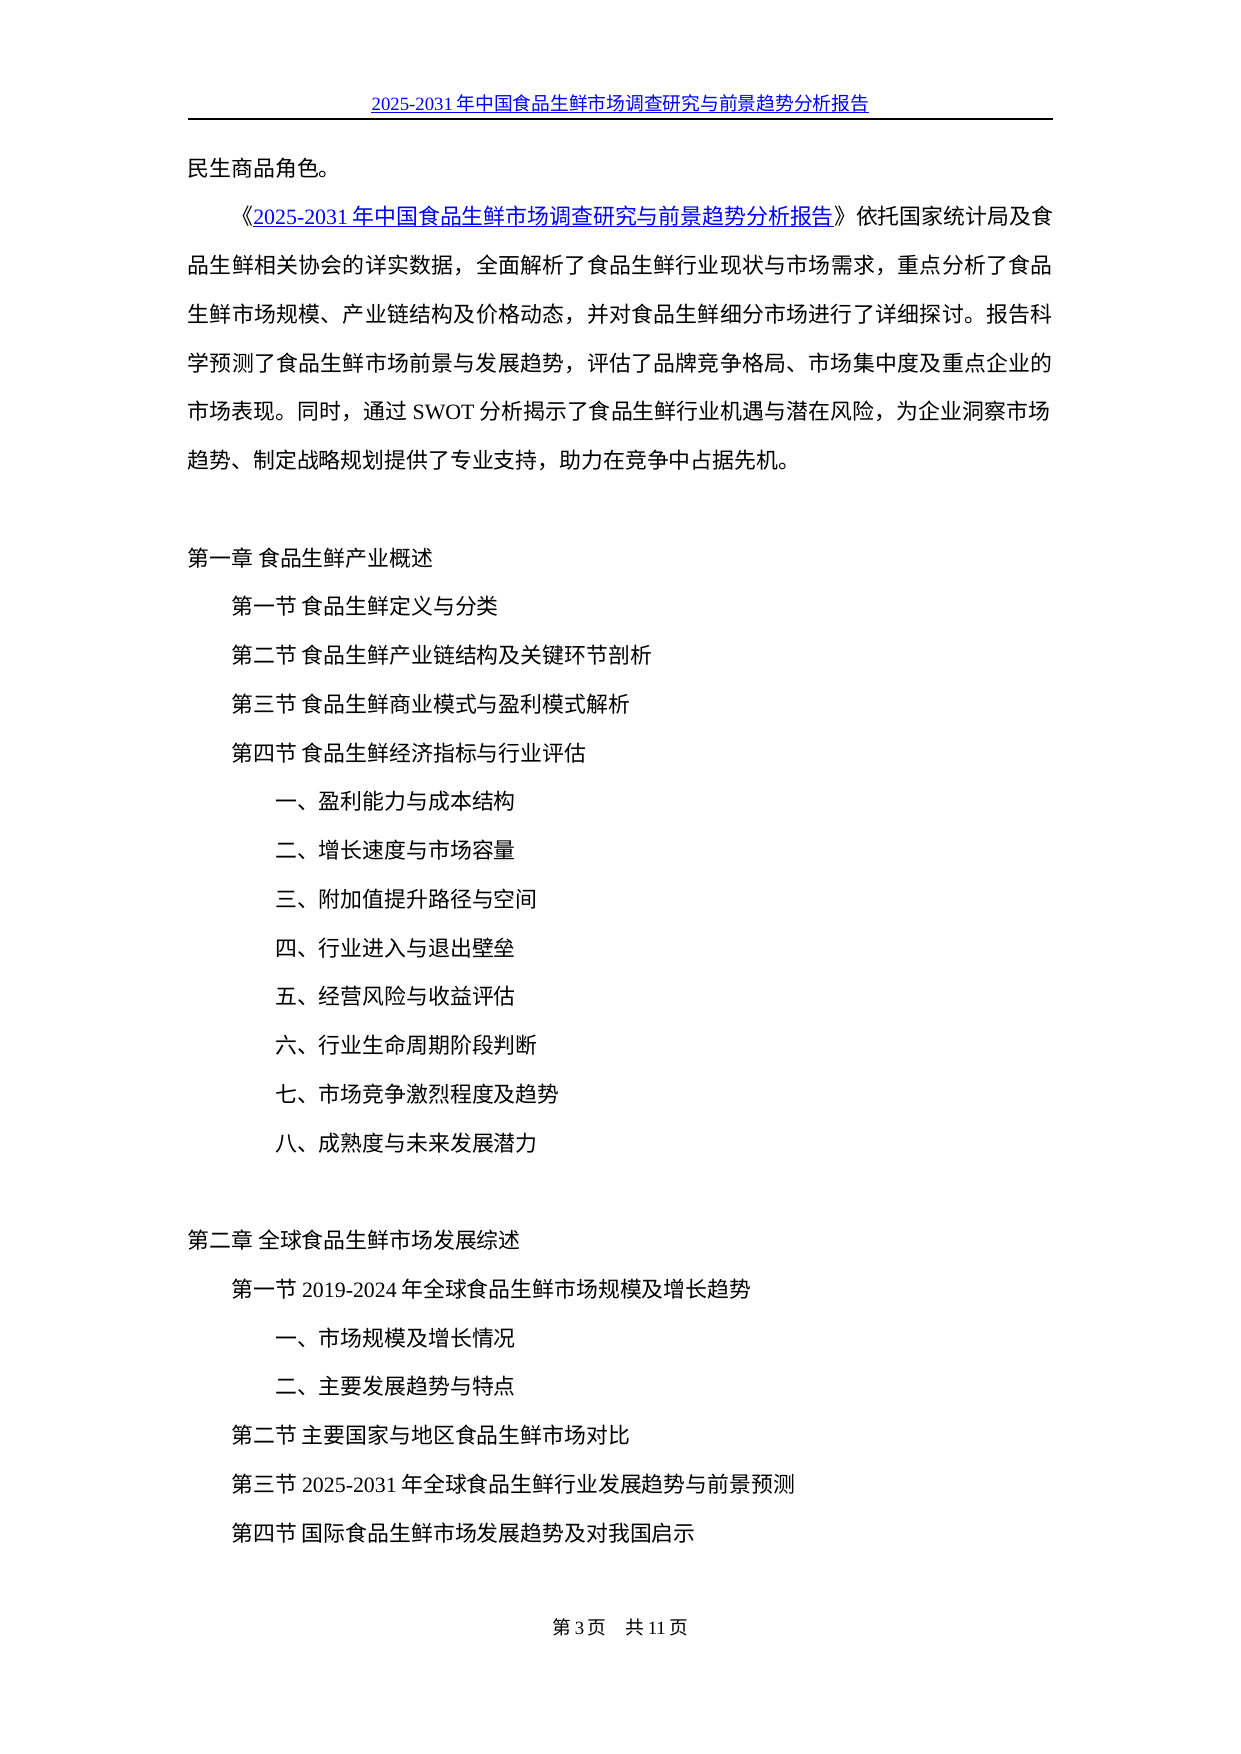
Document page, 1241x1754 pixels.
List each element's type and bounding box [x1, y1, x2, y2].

text [187, 150, 1053, 1548]
